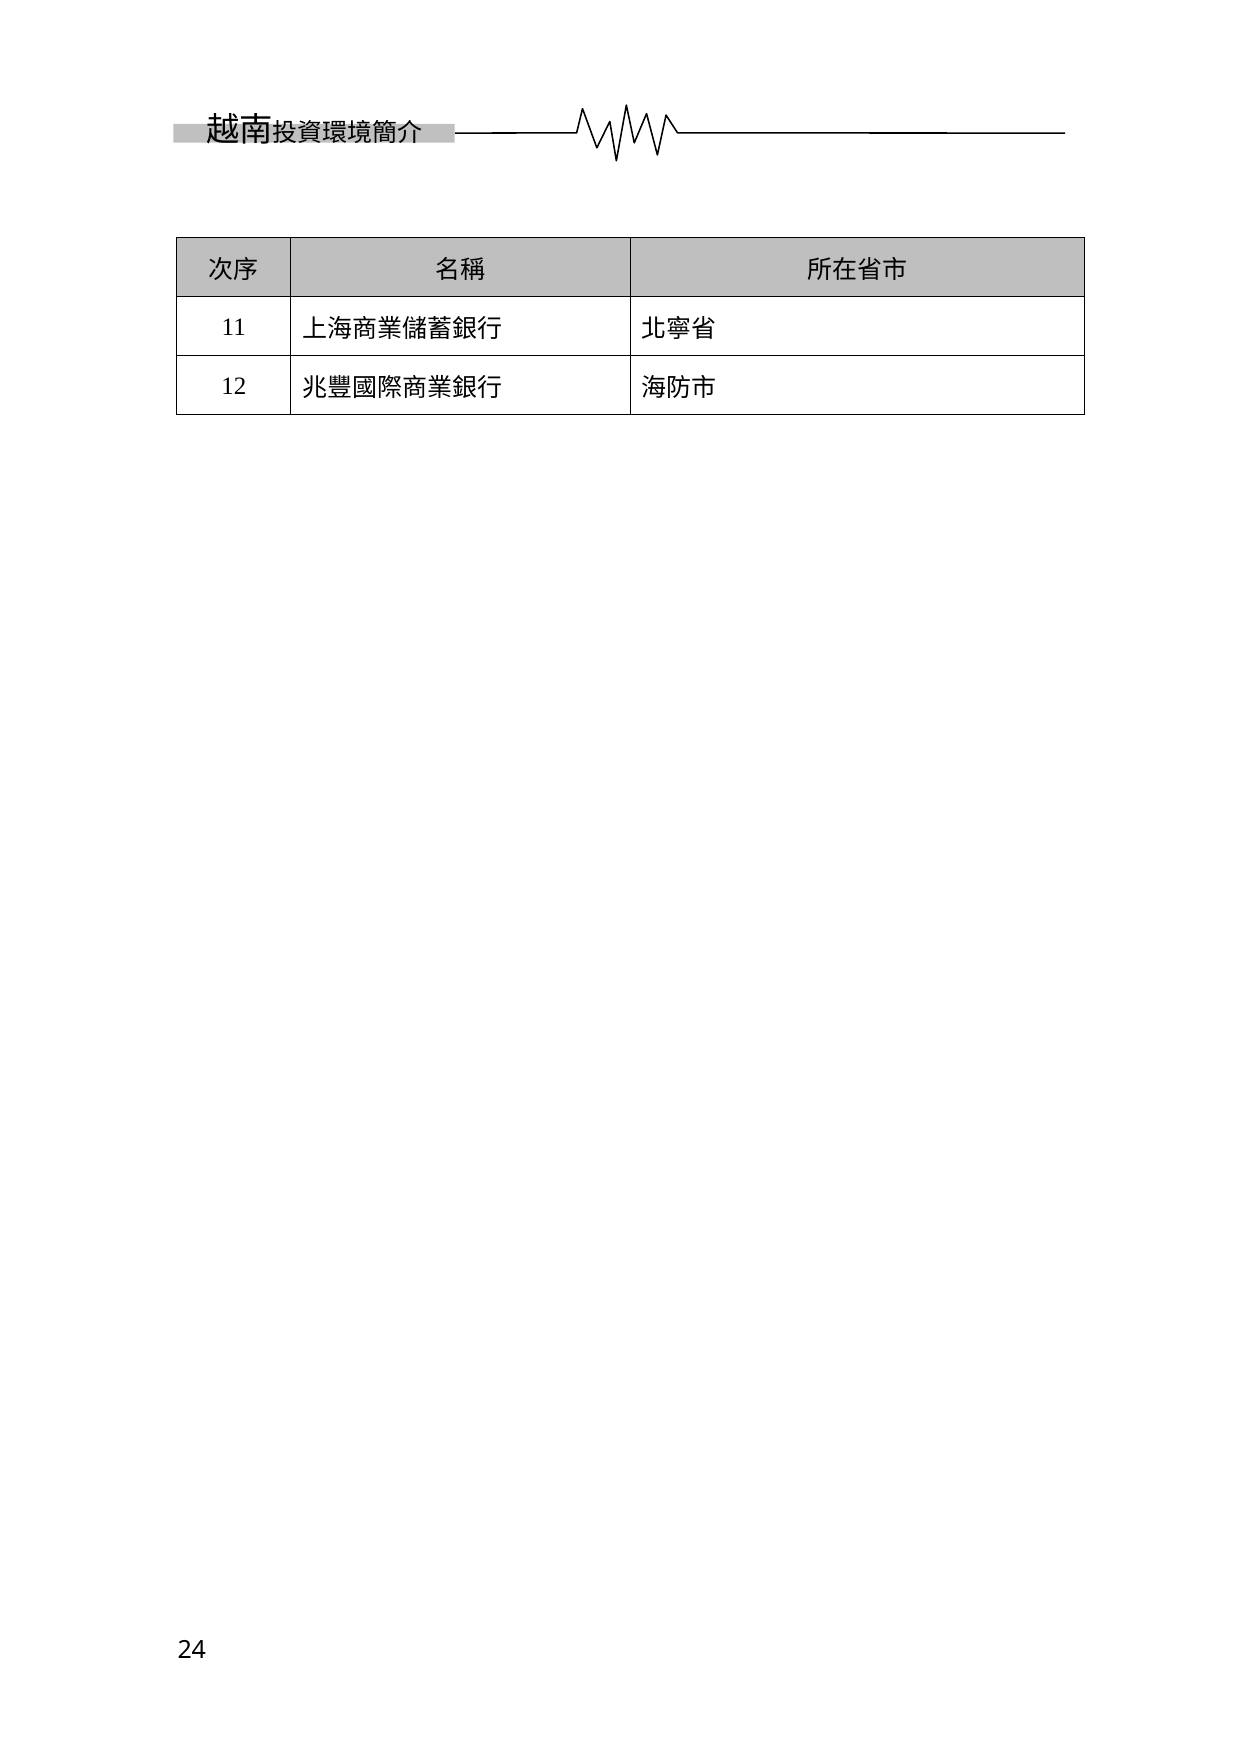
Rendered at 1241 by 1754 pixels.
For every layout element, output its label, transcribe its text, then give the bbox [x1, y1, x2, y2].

table_header 名稱 [291, 238, 630, 296]
table_cell 海防市 [631, 356, 1084, 414]
table_cell 12 [177, 356, 290, 414]
table_header 所在省市 [631, 238, 1084, 296]
table_cell 11 [177, 297, 290, 355]
table_cell 上海商業儲蓄銀行 [291, 297, 630, 355]
table_cell 兆豐國際商業銀行 [291, 356, 630, 414]
table_cell 北寧省 [631, 297, 1084, 355]
table_header 次序 [177, 238, 290, 296]
